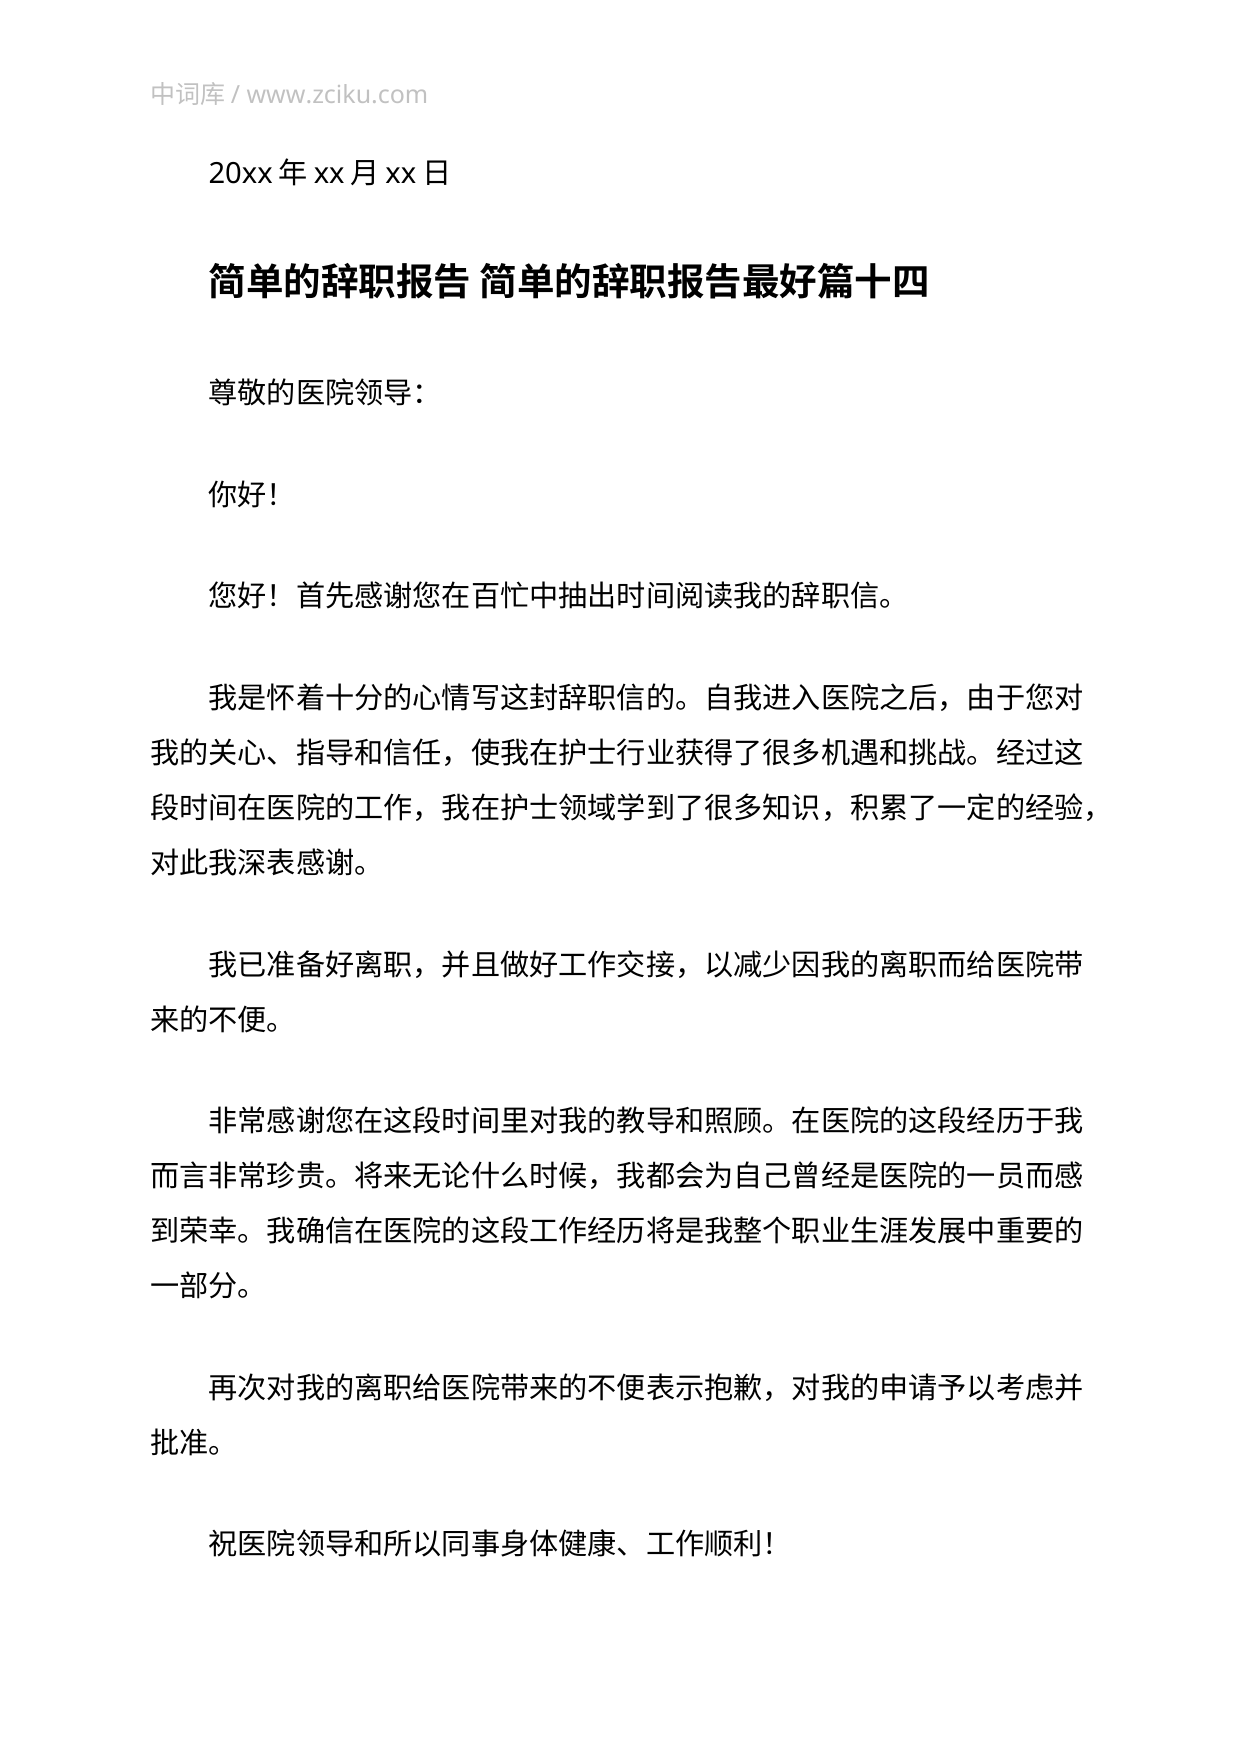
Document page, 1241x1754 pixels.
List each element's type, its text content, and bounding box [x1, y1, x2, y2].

text 简单的辞职报告 简单的辞职报告最好篇十四 [150, 252, 1090, 306]
text 我是怀着十分的心情写这封辞职信的。自我进入医院之后，由于您对我的关心、指导和信任，使我在护士行业获得了很多机遇和挑战。经过这段时间在医院的工作，我在护士领域学到了很多知识，积累了一定的经验，对此我深表感谢。 [150, 675, 1090, 882]
text 您好！首先感谢您在百忙中抽出时间阅读我的辞职信。 [150, 573, 1090, 615]
text 你好！ [150, 471, 1090, 513]
text 祝医院领导和所以同事身体健康、工作顺利！ [150, 1521, 1090, 1563]
text 尊敬的医院领导： [150, 369, 1090, 412]
text 非常感谢您在这段时间里对我的教导和照顾。在医院的这段经历于我而言非常珍贵。将来无论什么时候，我都会为自己曾经是医院的一员而感到荣幸。我确信在医院的这段工作经历将是我整个职业生涯发展中重要的一部分。 [150, 1098, 1090, 1305]
text 我已准备好离职，并且做好工作交接，以减少因我的离职而给医院带来的不便。 [150, 941, 1090, 1038]
text 20xx年xx月xx日 [150, 150, 1090, 192]
text 再次对我的离职给医院带来的不便表示抱歉，对我的申请予以考虑并批准。 [150, 1364, 1090, 1461]
